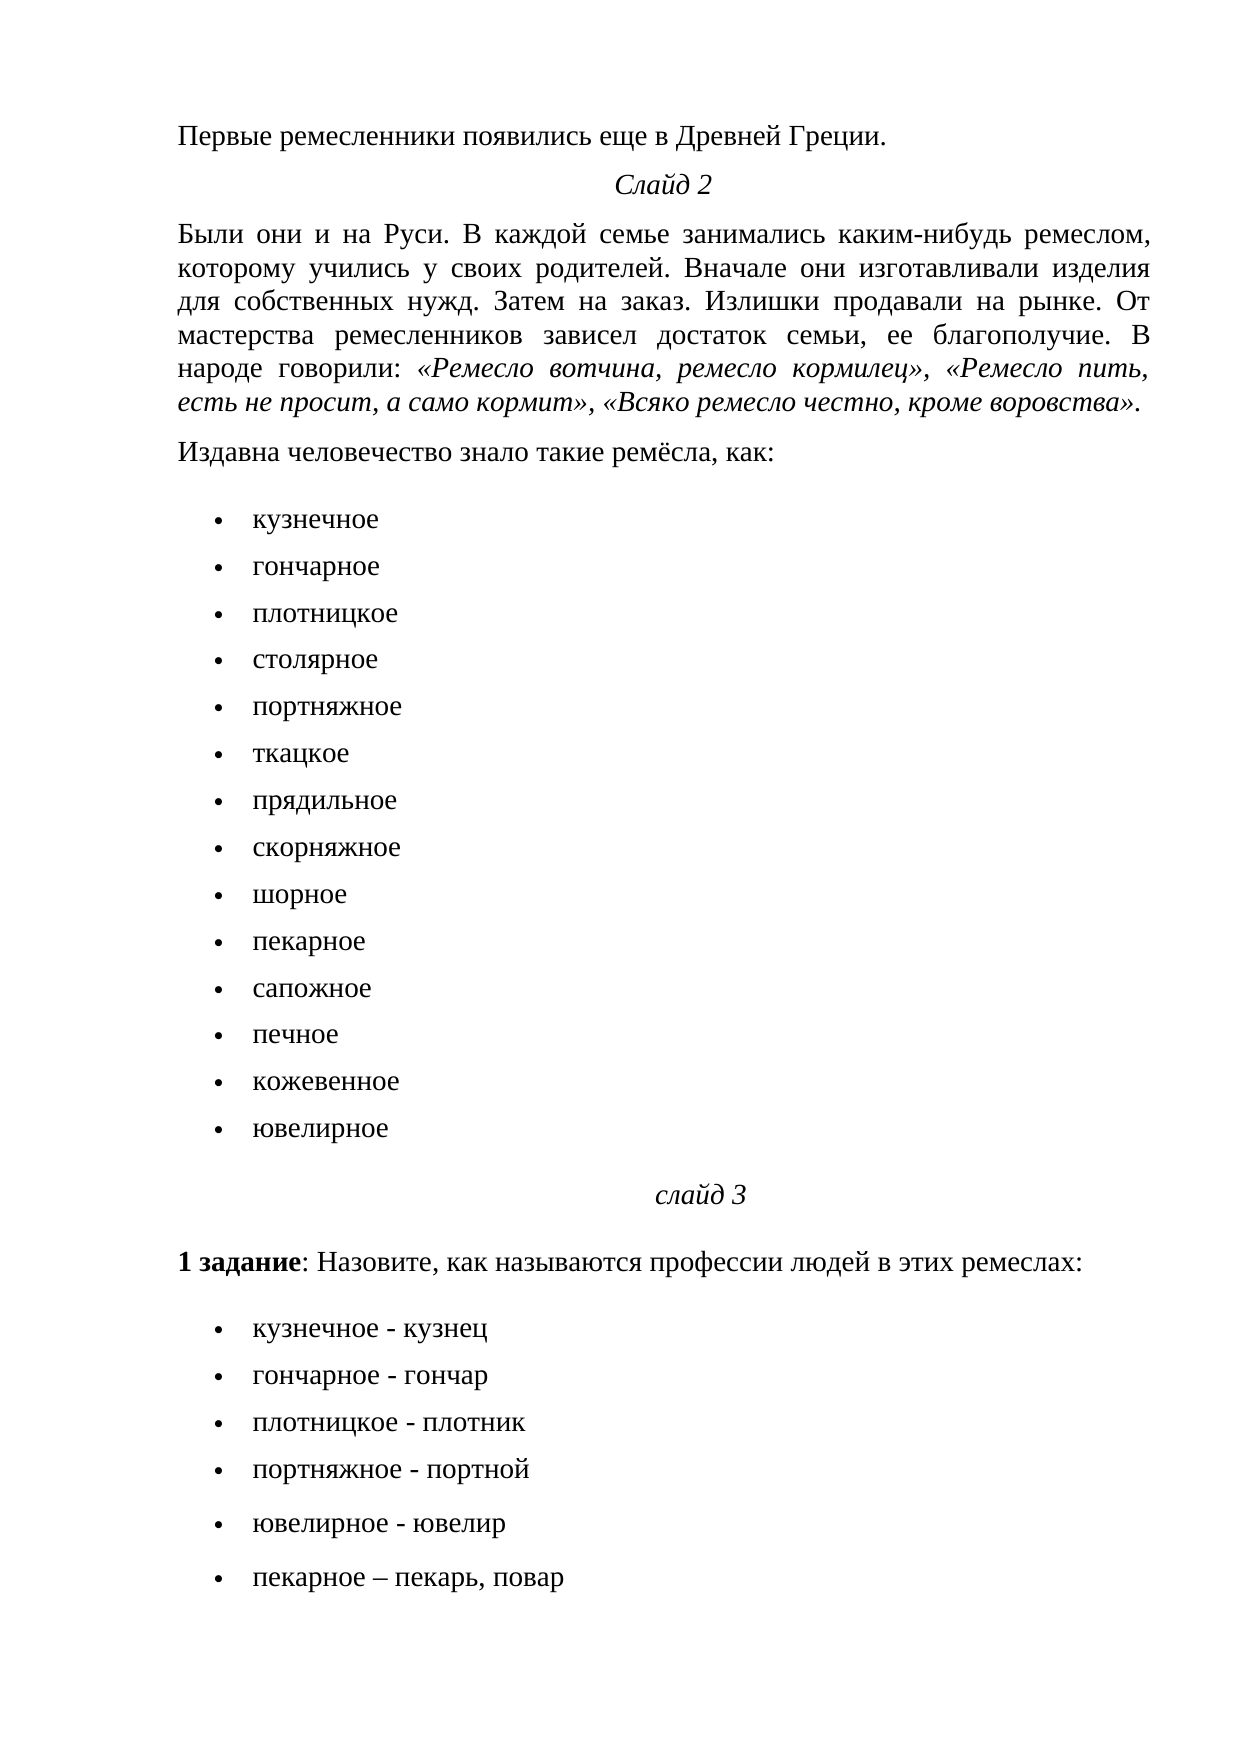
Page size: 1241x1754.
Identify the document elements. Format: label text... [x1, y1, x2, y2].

list пекарное – пекарь, повар [215, 1555, 1152, 1593]
list ювелирное [215, 1106, 1152, 1144]
text Первые ремесленники появились еще в Древней Греции. [177, 118, 1152, 152]
list ткацкое [215, 731, 1152, 769]
list плотницкое - плотник [215, 1400, 1152, 1438]
text Слайд 2 [177, 167, 1152, 201]
text 1 задание: Назовите, как называются профессии людей в этих ремеслах: [177, 1240, 1152, 1277]
text слайд 3 [252, 1173, 1152, 1211]
list гончарное - гончар [215, 1353, 1152, 1391]
list кузнечное - кузнец [215, 1306, 1152, 1344]
list столярное [215, 638, 1152, 675]
text Были они и на Руси. В каждой семье занимались каким-нибудь ремеслом, которому учились у своих родителей. Вначале они изготавливали изделия для собственных нужд. Затем на заказ. Излишки продавали на рынке. От мастерства ремесленников зависел достаток семьи, ее благополучие. В народе говорили: «Ремесло вотчина, ремесло кормилец», «Ремесло пить, есть не просит, а само кормит», «Всяко ремесло честно, кроме воровства». [177, 216, 1152, 418]
list прядильное [215, 778, 1152, 816]
list сапожное [215, 966, 1152, 1003]
list портняжное [215, 684, 1152, 722]
list плотницкое [215, 591, 1152, 628]
list кожевенное [215, 1059, 1152, 1097]
list портняжное - портной [215, 1447, 1152, 1484]
list скорняжное [215, 825, 1152, 863]
list пекарное [215, 919, 1152, 956]
list гончарное [215, 544, 1152, 581]
list шорное [215, 872, 1152, 909]
list печное [215, 1013, 1152, 1050]
list кузнечное [215, 497, 1152, 534]
text Издавна человечество знало такие ремёсла, как: [177, 434, 1152, 468]
list ювелирное - ювелир [215, 1501, 1152, 1539]
